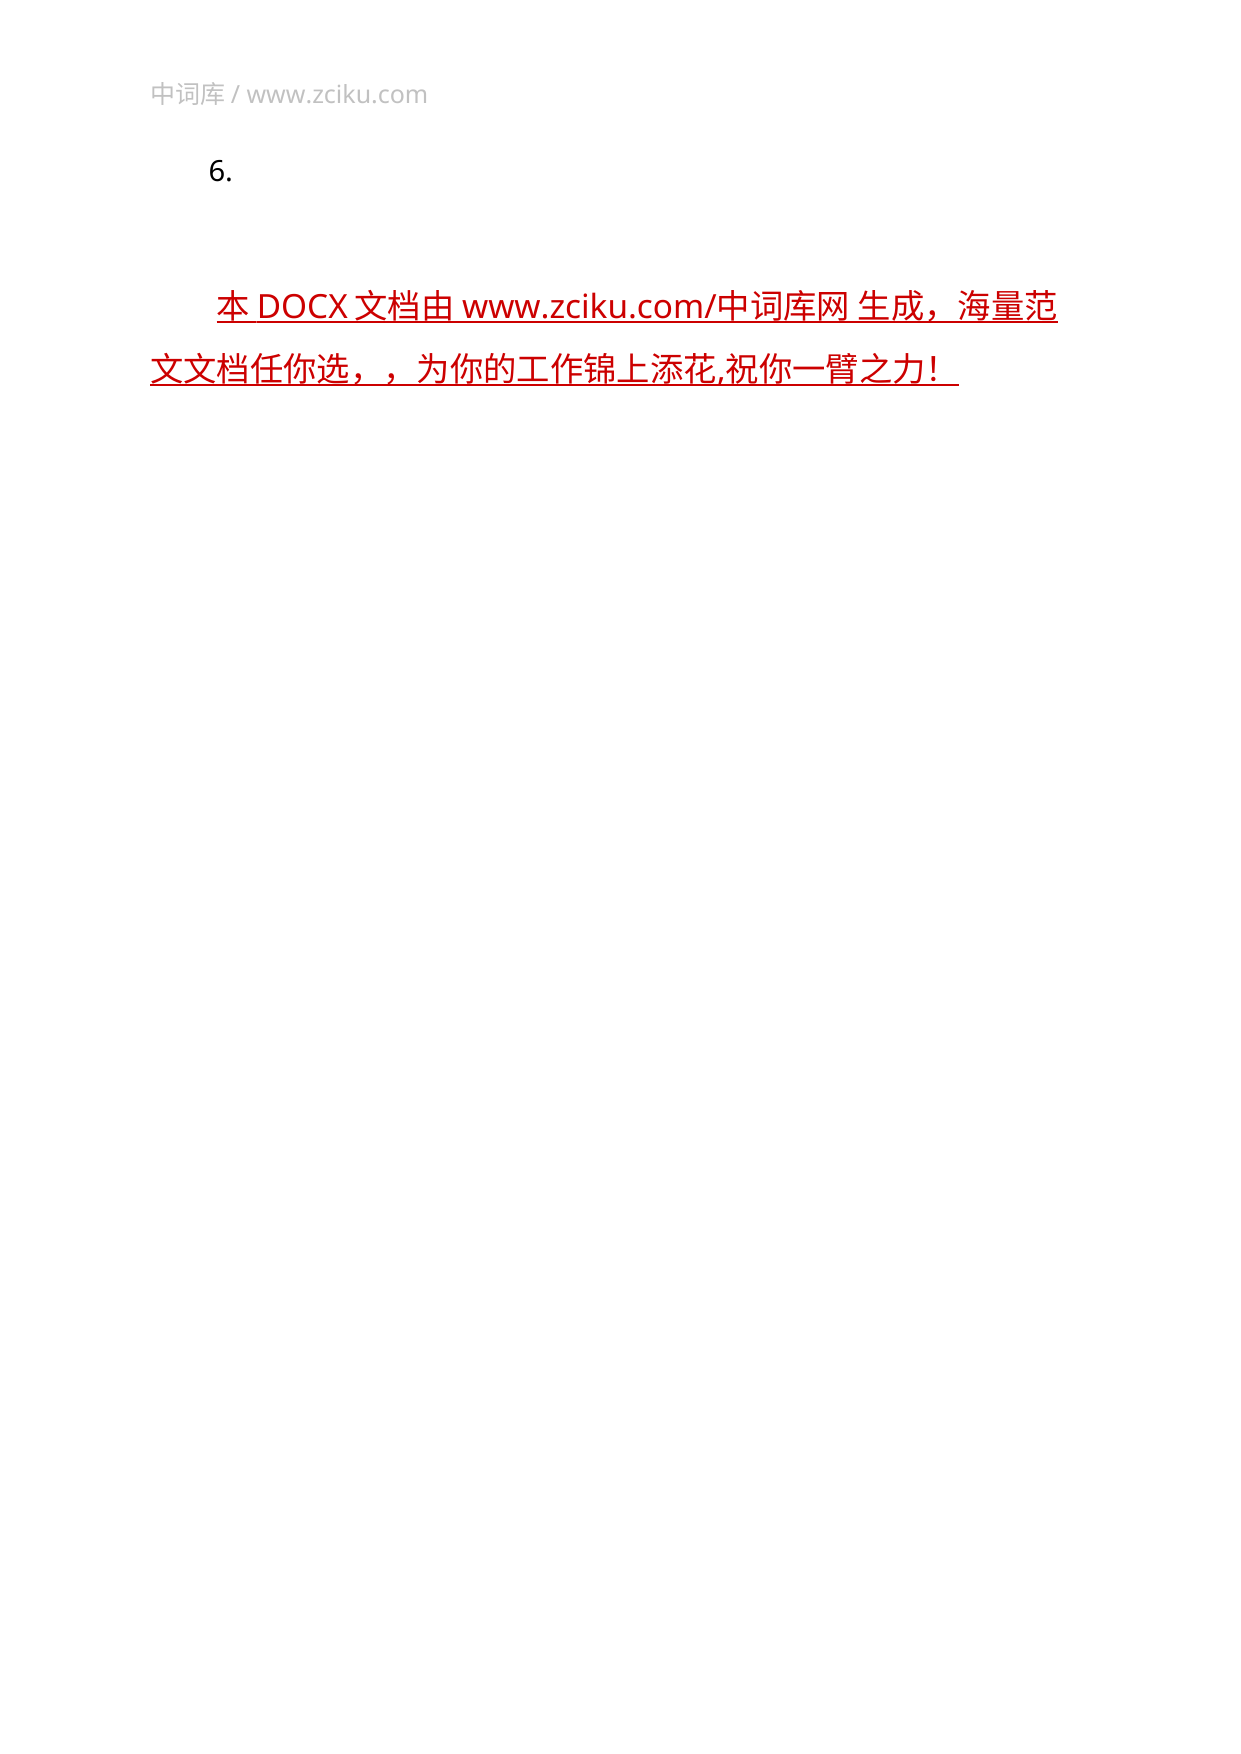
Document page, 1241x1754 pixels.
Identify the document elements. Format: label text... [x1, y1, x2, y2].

text 本DOCX文档由 www.zciku.com/中词库网 生成，海量范文文档任你选，，为你的工作锦上添花,祝你一臂之力！ [150, 280, 1090, 391]
text 6. [150, 150, 1090, 190]
